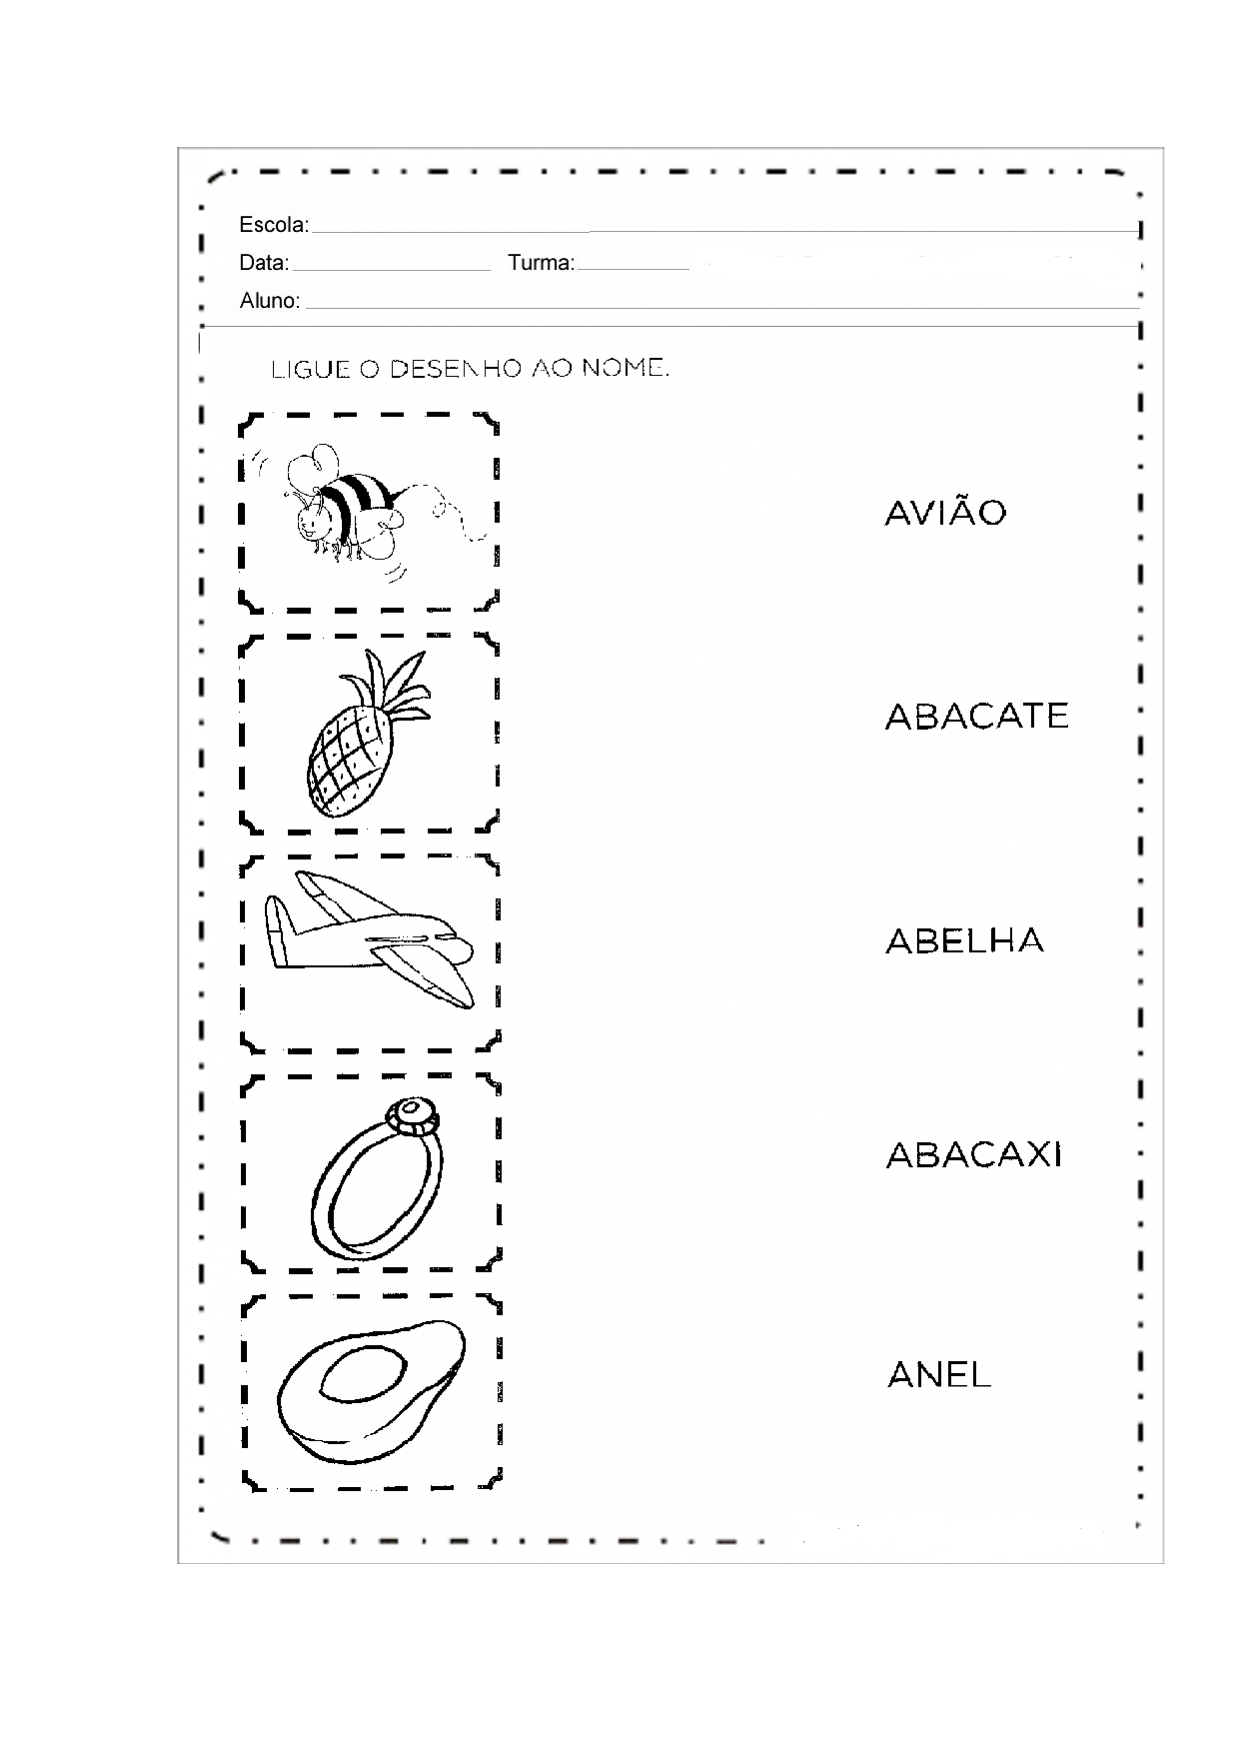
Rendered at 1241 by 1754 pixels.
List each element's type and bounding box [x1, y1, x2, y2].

picture [177, 147, 1165, 1564]
